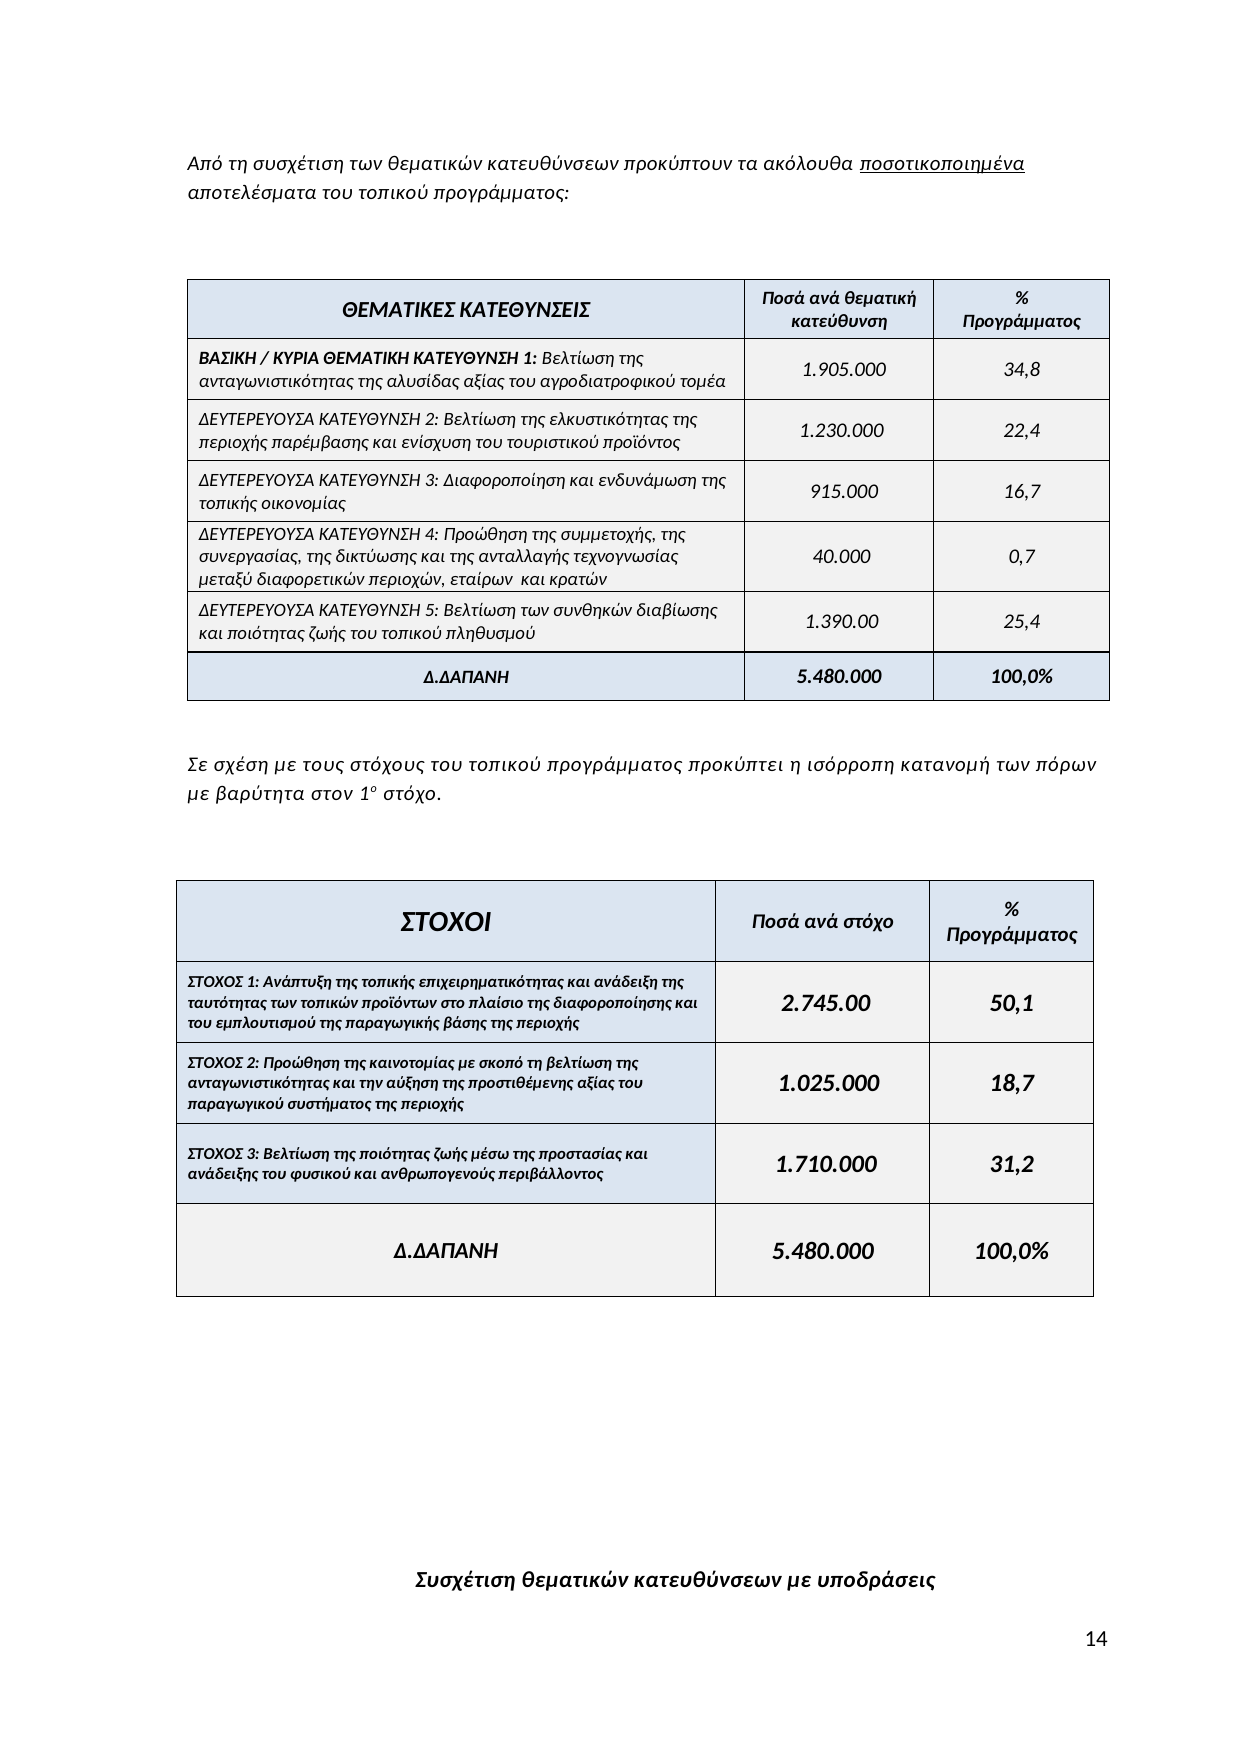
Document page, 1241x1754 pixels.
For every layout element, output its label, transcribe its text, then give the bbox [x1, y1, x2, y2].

table_cell ΣΤΟΧΟΣ 3: Βελτίωση της ποιότητας ζωής μέσω της προστασίας και ανάδειξης του φυσικού και ανθρωπογενούς περιβάλλοντος [177, 1124, 715, 1203]
table_cell ΔΕΥΤΕΡΕΥΟΥΣΑ ΚΑΤΕΥΘΥΝΣΗ 3: Διαφοροποίηση και ενδυνάμωση της τοπικής οικονομίας [188, 461, 744, 521]
table_header Ποσά ανά στόχο [716, 881, 929, 961]
text Συσχέτιση θεματικών κατευθύνσεων με υποδράσεις [243, 1565, 1107, 1593]
table_cell ΔΕΥΤΕΡΕΥΟΥΣΑ ΚΑΤΕΥΘΥΝΣΗ 2: Βελτίωση της ελκυστικότητας της περιοχής παρέμβασης και ενίσχυση του τουριστικού προϊόντος [188, 400, 744, 460]
table_cell ΣΤΟΧΟΣ 2: Προώθηση της καινοτομίας με σκοπό τη βελτίωση της ανταγωνιστικότητας και την αύξηση της προστιθέμενης αξίας του παραγωγικού συστήματος της περιοχής [177, 1043, 715, 1123]
table_cell 100,0% [934, 653, 1109, 700]
table_cell ΔΕΥΤΕΡΕΥΟΥΣΑ ΚΑΤΕΥΘΥΝΣΗ 5: Βελτίωση των συνθηκών διαβίωσης και ποιότητας ζωής του τοπικού πληθυσμού [188, 592, 744, 651]
table_cell 18,7 [930, 1043, 1093, 1123]
table_header % Προγράμματος [930, 881, 1093, 961]
table_cell 34,8 [934, 339, 1109, 399]
table_cell 1.905.000 [745, 339, 933, 399]
table_cell 100,0% [930, 1204, 1093, 1296]
table_cell 22,4 [934, 400, 1109, 460]
table_cell 40.000 [745, 522, 933, 591]
table_header Ποσά ανά θεματική κατεύθυνση [745, 280, 933, 338]
table_cell 1.390.00 [745, 592, 933, 651]
table_cell 16,7 [934, 461, 1109, 521]
table_cell 915.000 [745, 461, 933, 521]
table_cell 50,1 [930, 962, 1093, 1042]
text Σε σχέση με τους στόχους του τοπικού προγράμματος προκύπτει η ισόρροπη κατανομή των πόρων με βαρύτητα στον 1ο στόχο. [187, 751, 1107, 806]
table_cell 0,7 [934, 522, 1109, 591]
table_header % Προγράμματος [934, 280, 1109, 338]
table_cell 1.230.000 [745, 400, 933, 460]
table_cell 25,4 [934, 592, 1109, 651]
table_cell 2.745.00 [716, 962, 929, 1042]
table_cell 5.480.000 [716, 1204, 929, 1296]
text Από τη συσχέτιση των θεματικών κατευθύνσεων προκύπτουν τα ακόλουθα ποσοτικοποιημένα αποτελέσματα του τοπικού προγράμματος: [187, 150, 1107, 204]
table_cell 5.480.000 [745, 653, 933, 700]
table_cell ΣΤΟΧΟΣ 1: Ανάπτυξη της τοπικής επιχειρηματικότητας και ανάδειξη της ταυτότητας των τοπικών προϊόντων στο πλαίσιο της διαφοροποίησης και του εμπλουτισμού της παραγωγικής βάσης της περιοχής [177, 962, 715, 1042]
table_cell 31,2 [930, 1124, 1093, 1203]
table_cell Δ.ΔΑΠΑΝΗ [177, 1204, 715, 1296]
table_header ΘΕΜΑΤΙΚΕΣ ΚΑΤΕΘΥΝΣΕΙΣ [188, 280, 744, 338]
table_cell 1.710.000 [716, 1124, 929, 1203]
table_cell Δ.ΔΑΠΑΝΗ [188, 653, 744, 700]
table_cell 1.025.000 [716, 1043, 929, 1123]
table_cell ΔΕΥΤΕΡΕΥΟΥΣΑ ΚΑΤΕΥΘΥΝΣΗ 4: Προώθηση της συμμετοχής, της συνεργασίας, της δικτύωσης και της ανταλλαγής τεχνογνωσίας μεταξύ διαφορετικών περιοχών, εταίρων και κρατών [188, 522, 744, 591]
table_cell ΒΑΣΙΚΗ / ΚΥΡΙΑ ΘΕΜΑΤΙΚΗ ΚΑΤΕΥΘΥΝΣΗ 1: Βελτίωση της ανταγωνιστικότητας της αλυσίδας αξίας του αγροδιατροφικού τομέα [188, 339, 744, 399]
table_header ΣΤΟΧΟΙ [177, 881, 715, 961]
